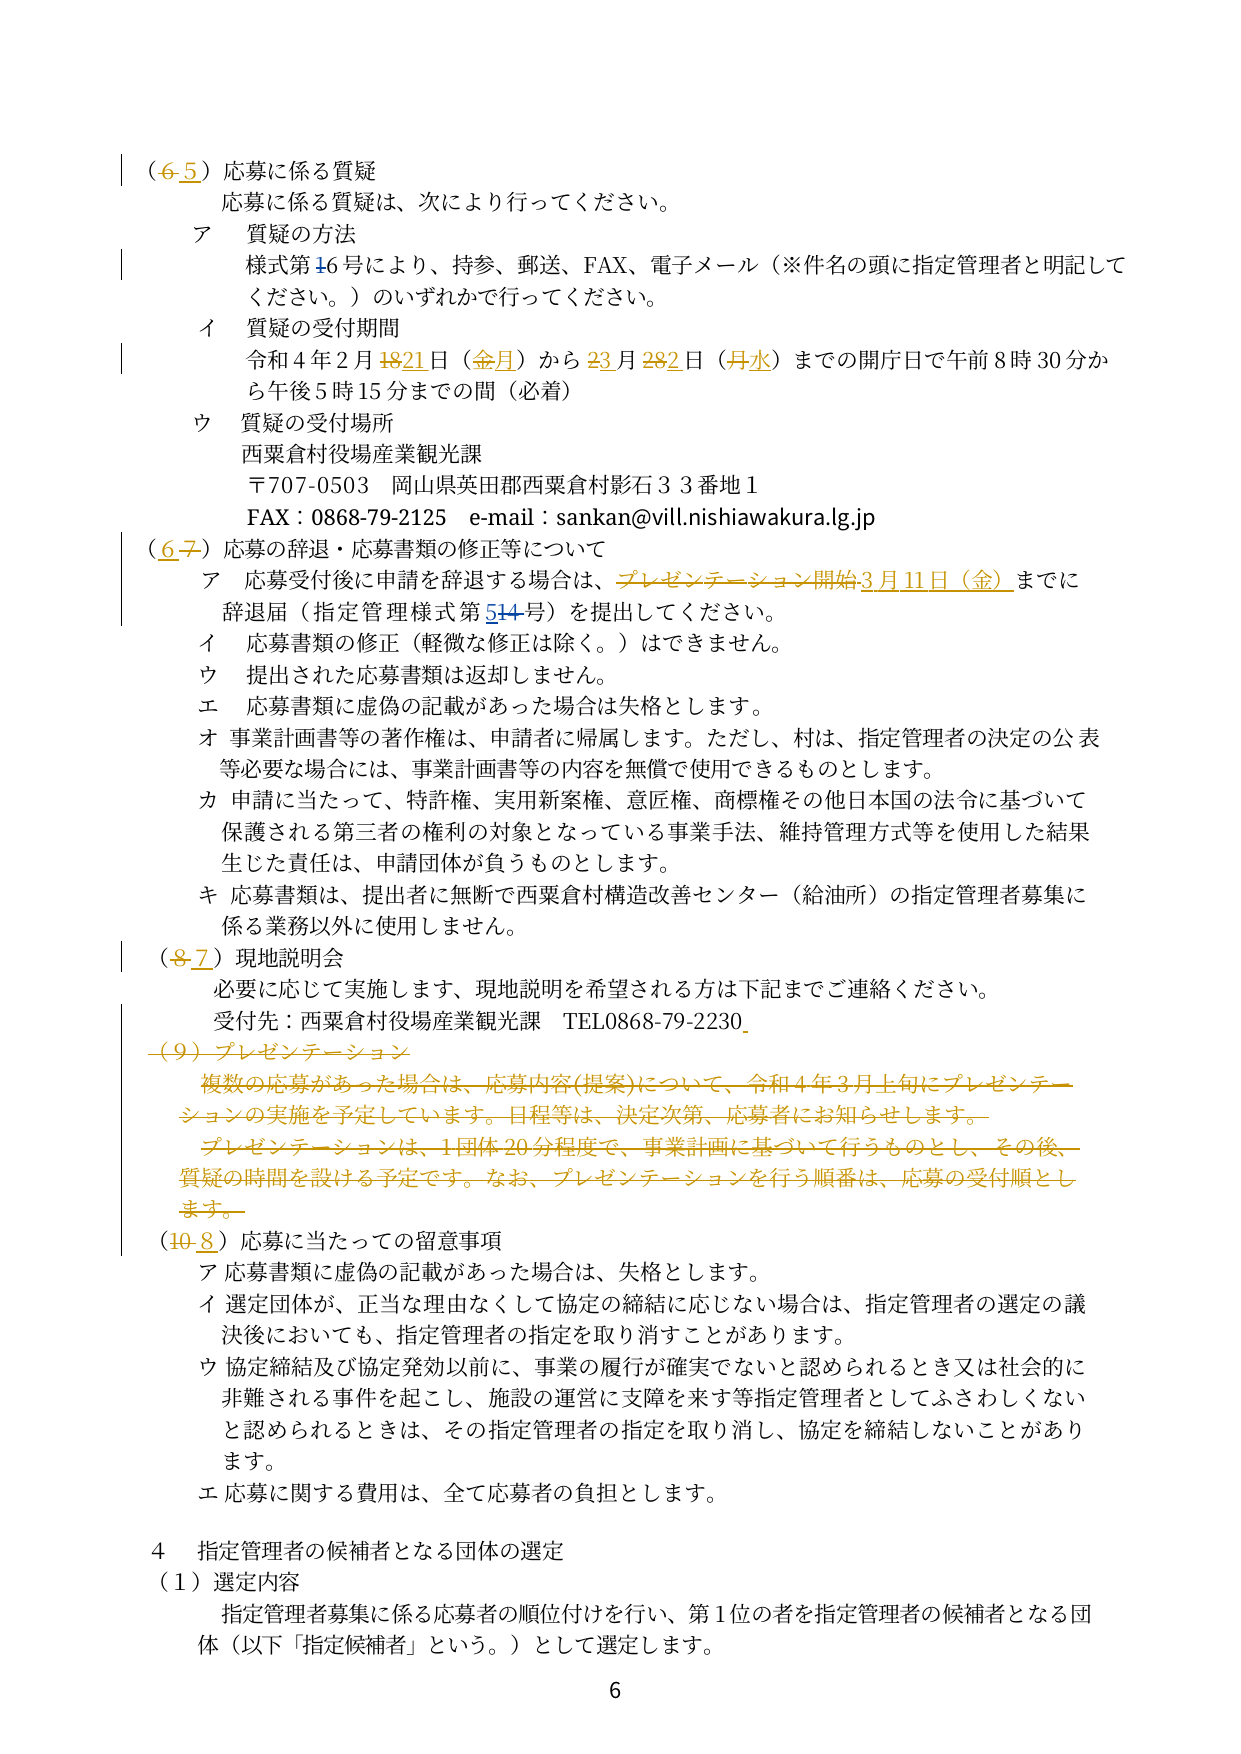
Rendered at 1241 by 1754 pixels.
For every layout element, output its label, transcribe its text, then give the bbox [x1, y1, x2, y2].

text イ 選定団体が、正当な理由なくして協定の締結に応じない場合は、指定管理者の選定の議決後においても、指定管理者の指定を取り消すことがあります。 [197, 1287, 1089, 1350]
text ４ 指定管理者の候補者となる団体の選定 [147, 1534, 1128, 1566]
text カ 申請に当たって、特許権、実用新案権、意匠権、商標権その他日本国の法令に基づいて保護される第三者の権利の対象となっている事業手法、維持管理方式等を使用した結果生じた責任は、申請団体が負うものとします。 [197, 784, 1091, 878]
text オ 事業計画書等の著作権は、申請者に帰属します。ただし、村は、指定管理者の決定の公表等必要な場合には、事業計画書等の内容を無償で使用できるものとします。 [197, 721, 1100, 784]
text エ 応募に関する費用は、全て応募者の負担とします。 [197, 1476, 1128, 1507]
text 西粟倉村役場産業観光課 [241, 437, 1128, 469]
text （）応募に係る質疑 [135, 154, 1128, 186]
text （１）選定内容 [147, 1566, 1128, 1597]
text イ 応募書類の修正（軽微な修正は除く。）はできません。ウ 提出された応募書類は返却しません。 [197, 626, 784, 689]
text 必要に応じて実施します、現地説明を希望される方は下記までご連絡ください。 [147, 972, 1077, 1004]
text 応募に係る質疑は、次により行ってください。ア 質疑の方法 [191, 186, 682, 248]
text ア 応募書類に虚偽の記載があった場合は、失格とします。 [197, 1256, 1128, 1287]
text 令和4年2月日（）から 月日（）までの開庁日で午前8時30分から午後5時15分までの間（必着） [246, 343, 1128, 406]
text キ 応募書類は、提出者に無断で西粟倉村構造改善センター（給油所）の指定管理者募集に係る業務以外に使用しません。 [197, 878, 1092, 941]
text 様式第6号により、持参、郵送、FAX、電子メール（※件名の頭に指定管理者と明記してください。）のいずれかで行ってください。 [246, 248, 1128, 311]
text （）応募に当たっての留意事項 [147, 1224, 1128, 1256]
text （）現地説明会 [147, 941, 1128, 972]
text FAX：0868-79-2125 e-mail：sankan@vill.nishiawakura.lg.jp [247, 500, 1128, 532]
text ア 応募受付後に申請を辞退する場合は、までに辞退届（指定管理様式第号）を提出してください。 [200, 563, 1089, 626]
text 〒707-0503 岡山県英田郡西粟倉村影石３３番地１ [247, 469, 1128, 500]
text ウ 協定締結及び協定発効以前に、事業の履行が確実でないと認められるとき又は社会的に非難される事件を起こし、施設の運営に支障を来す等指定管理者としてふさわしくないと認められるときは、その指定管理者の指定を取り消し、協定を締結しないことがあります。 [197, 1350, 1089, 1476]
text 受付先：西粟倉村役場産業観光課 TEL0868-79-2230 [147, 1004, 1128, 1035]
text 指定管理者募集に係る応募者の順位付けを行い、第1位の者を指定管理者の候補者となる団体（以下「指定候補者」という。）として選定します。 [197, 1597, 1097, 1660]
text イ 質疑の受付期間 [197, 311, 1128, 343]
text ウ 質疑の受付場所 [147, 406, 1128, 437]
text （）応募の辞退・応募書類の修正等について [135, 532, 1128, 563]
text エ 応募書類に虚偽の記載があった場合は失格とします。 [197, 689, 1128, 721]
